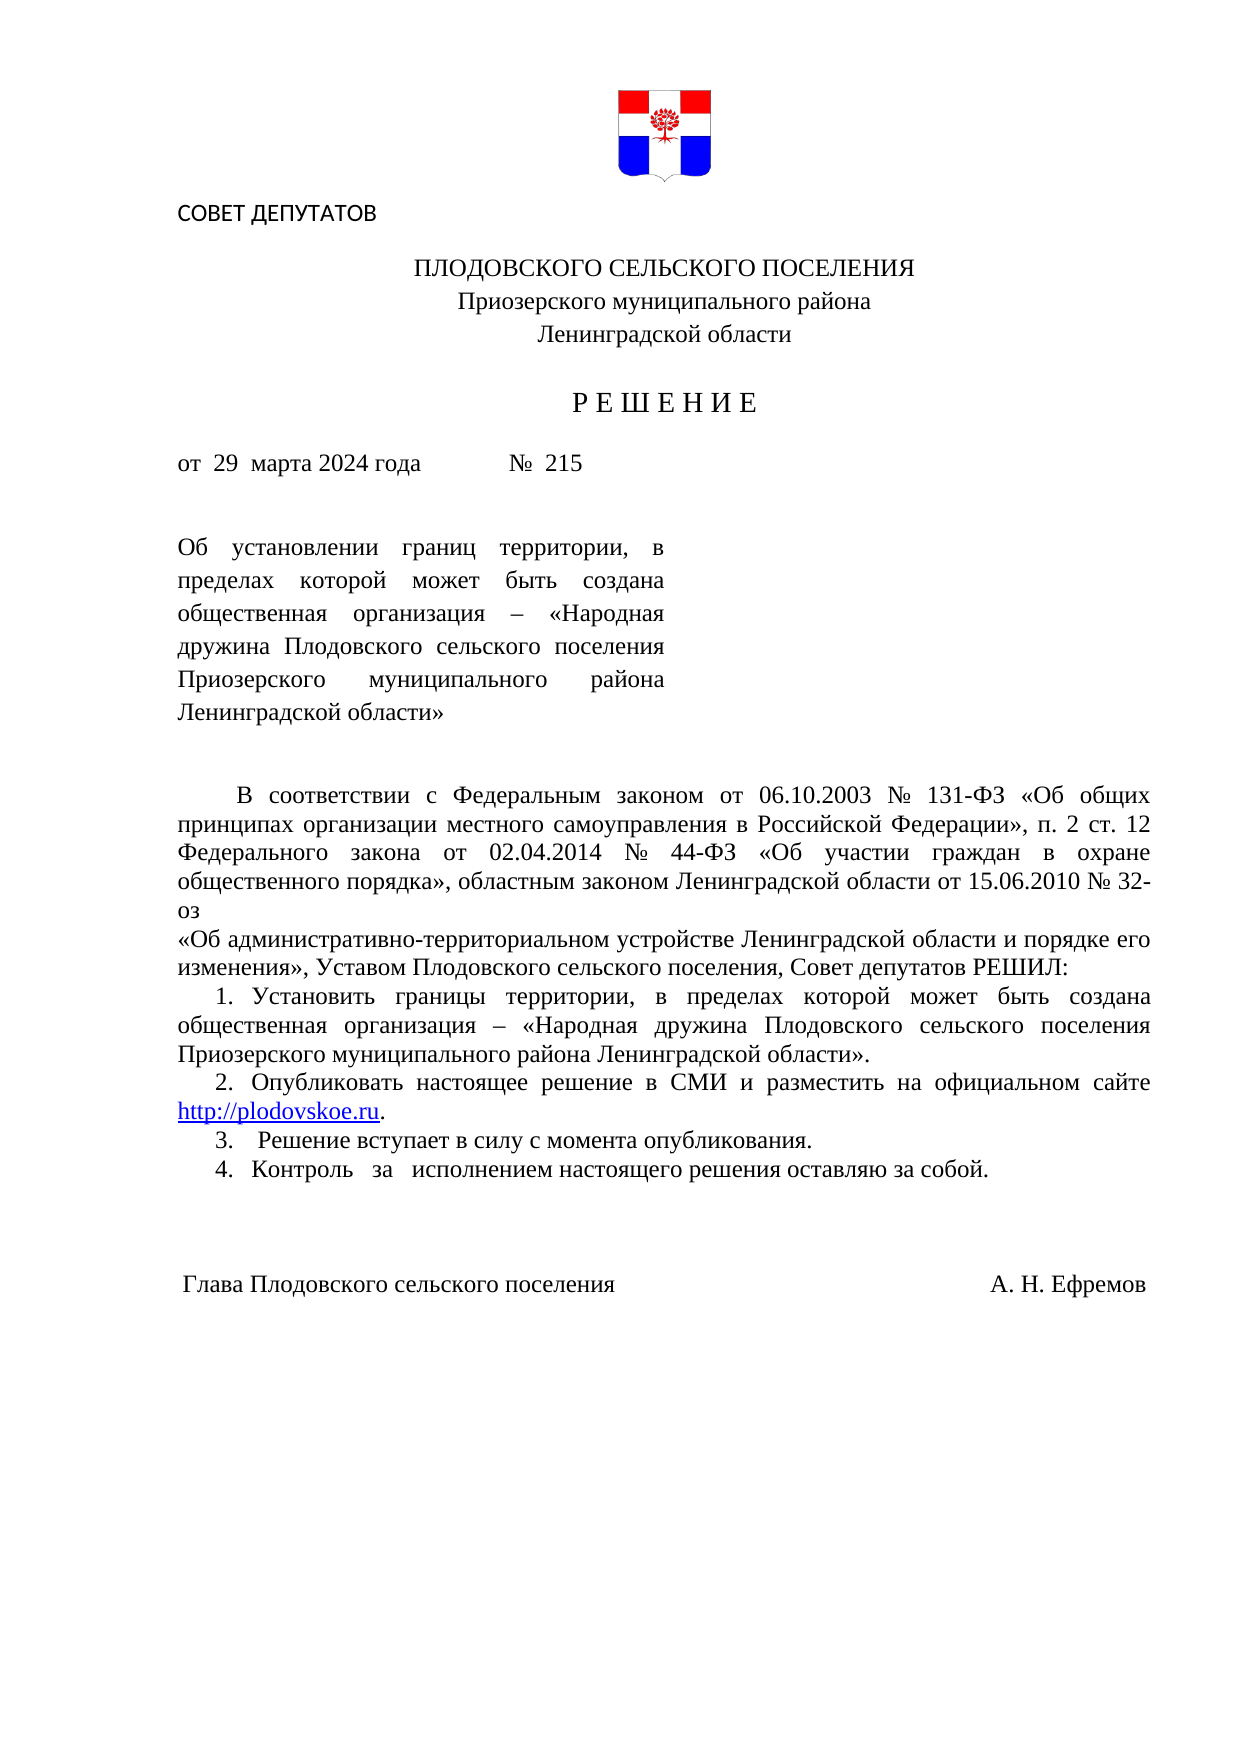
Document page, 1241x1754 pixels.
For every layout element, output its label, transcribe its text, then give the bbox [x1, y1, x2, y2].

text Глава Плодовского сельского поселения А. Н. Ефремов [177, 1269, 1152, 1297]
picture [617, 89, 712, 183]
subtitle от 29 марта 2024 года № 215 [177, 448, 1152, 476]
text Об установлении границ территории, в пределах которой может быть создана общественная организация – «Народная дружина Плодовского сельского поселения Приозерского муниципального района Ленинградской области» [177, 532, 664, 726]
list Установить границы территории, в пределах которой может быть создана общественная организация – «Народная дружина Плодовского сельского поселения Приозерского муниципального района Ленинградской области». [177, 981, 1152, 1067]
text В соответствии с Федеральным законом от 06.10.2003 № 131-ФЗ «Об общих принципах организации местного самоуправления в Российской Федерации», п. 2 ст. 12 Федерального закона от 02.04.2014 № 44-ФЗ «Об участии граждан в охране общественного порядка», областным законом Ленинградской области от 15.06.2010 № 32-оз «Об административно-территориальном устройстве Ленинградской области и порядке его изменения», Уставом Плодовского сельского поселения, Совет депутатов РЕШИЛ: [177, 780, 1152, 981]
list Контроль за исполнением настоящего решения оставляю за собой. [177, 1154, 1152, 1182]
text Ленинградской области [177, 319, 1152, 348]
list Решение вступает в силу с момента опубликования. [177, 1125, 1152, 1154]
subtitle Р Е Ш Е Н И Е [177, 385, 1152, 419]
text Приозерского муниципального района [177, 286, 1152, 315]
text ПЛОДОВСКОГО СЕЛЬСКОГО ПОСЕЛЕНИЯ [177, 253, 1152, 282]
list Опубликовать настоящее решение в СМИ и разместить на официальном сайте http://plodovskoe.ru. [177, 1067, 1152, 1125]
